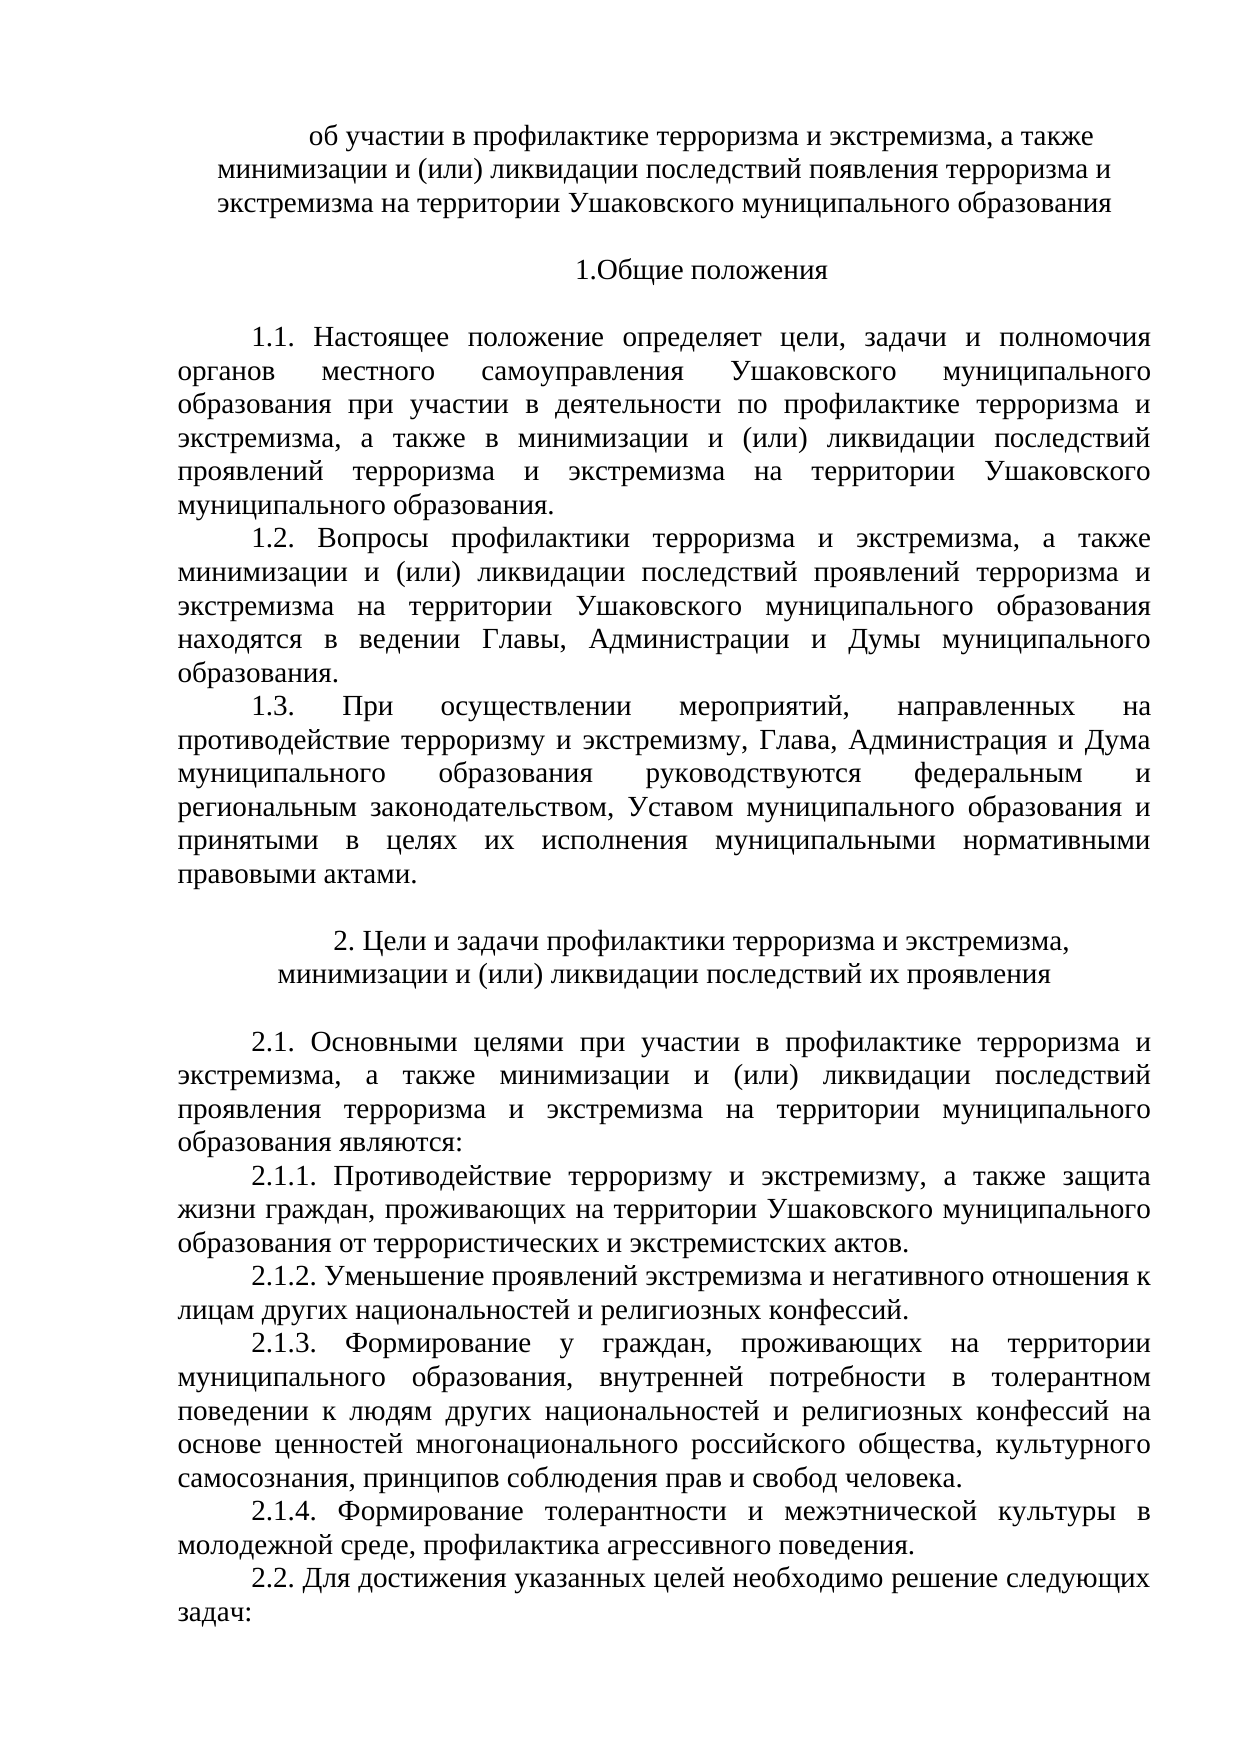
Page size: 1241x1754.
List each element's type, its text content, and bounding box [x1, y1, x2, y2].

text 2.1.4. Формирование толерантности и межэтнической культуры в молодежной среде, профилактика агрессивного поведения. [177, 1493, 1152, 1560]
text 2.1.3. Формирование у граждан, проживающих на территории муниципального образования, внутренней потребности в толерантном поведении к людям других национальностей и религиозных конфессий на основе ценностей многонационального российского общества, культурного самосознания, принципов соблюдения прав и свобод человека. [177, 1326, 1152, 1493]
text 1.3. При осуществлении мероприятий, направленных на противодействие терроризму и экстремизму, Глава, Администрация и Дума муниципального образования руководствуются федеральным и региональным законодательством, Уставом муниципального образования и принятыми в целях их исполнения муниципальными нормативными правовыми актами. [177, 688, 1152, 889]
text 2.1. Основными целями при участии в профилактике терроризма и экстремизма, а также минимизации и (или) ликвидации последствий проявления терроризма и экстремизма на территории муниципального образования являются: [177, 1024, 1152, 1158]
text об участии в профилактике терроризма и экстремизма, а также минимизации и (или) ликвидации последствий появления терроризма и экстремизма на территории Ушаковского муниципального образования [177, 118, 1152, 219]
text 1.Общие положения [177, 252, 1152, 286]
text 2.2. Для достижения указанных целей необходимо решение следующих задач: [177, 1560, 1152, 1627]
text 1.2. Вопросы профилактики терроризма и экстремизма, а также минимизации и (или) ликвидации последствий проявлений терроризма и экстремизма на территории Ушаковского муниципального образования находятся в ведении Главы, Администрации и Думы муниципального образования. [177, 521, 1152, 688]
text 2. Цели и задачи профилактики терроризма и экстремизма, минимизации и (или) ликвидации последствий их проявления [177, 923, 1152, 990]
text 1.1. Настоящее положение определяет цели, задачи и полномочия органов местного самоуправления Ушаковского муниципального образования при участии в деятельности по профилактике терроризма и экстремизма, а также в минимизации и (или) ликвидации последствий проявлений терроризма и экстремизма на территории Ушаковского муниципального образования. [177, 319, 1152, 521]
text 2.1.2. Уменьшение проявлений экстремизма и негативного отношения к лицам других национальностей и религиозных конфессий. [177, 1258, 1152, 1326]
text 2.1.1. Противодействие терроризму и экстремизму, а также защита жизни граждан, проживающих на территории Ушаковского муниципального образования от террористических и экстремистских актов. [177, 1158, 1152, 1258]
